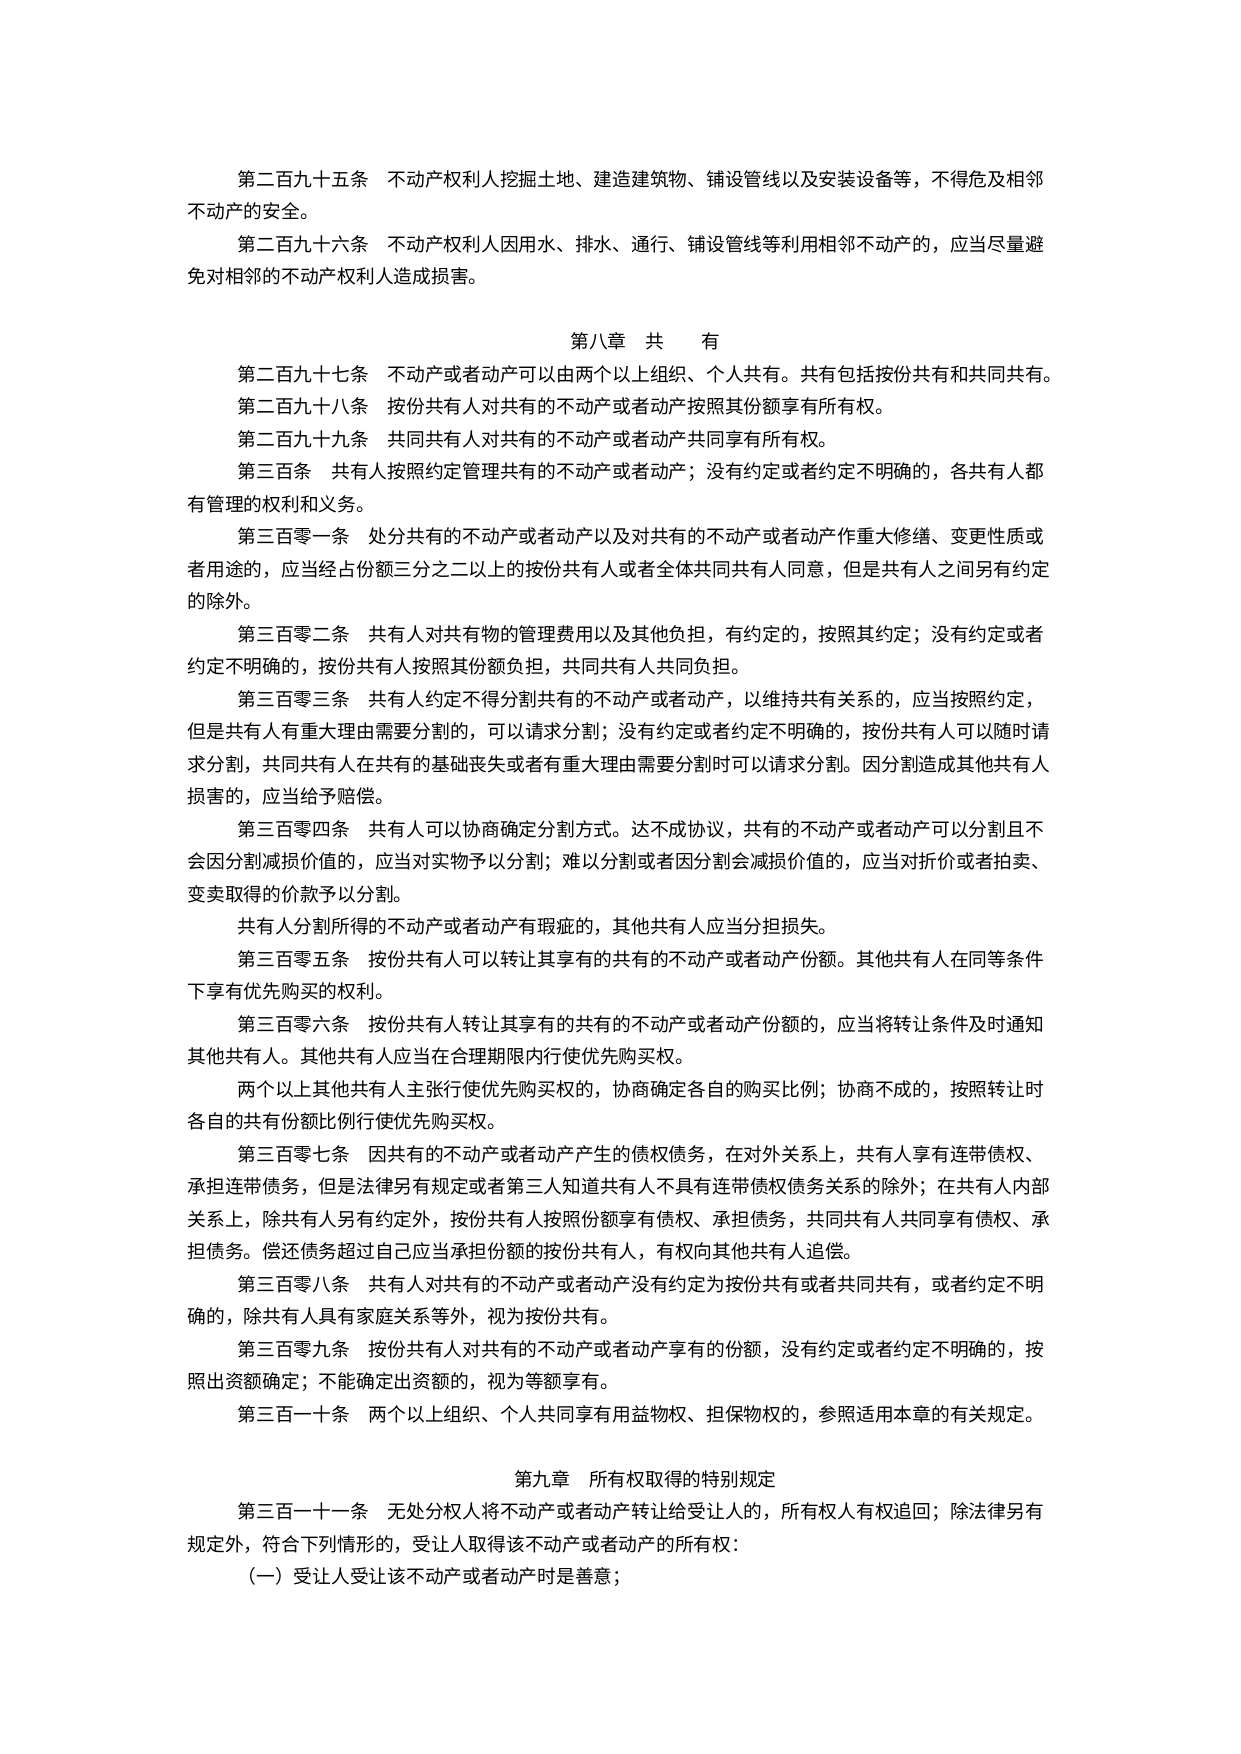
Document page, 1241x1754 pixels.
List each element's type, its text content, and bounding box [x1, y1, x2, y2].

text 第三百零一条 处分共有的不动产或者动产以及对共有的不动产或者动产作重大修缮、变更性质或者用途的，应当经占份额三分之二以上的按份共有人或者全体共同共有人同意，但是共有人之间另有约定的除外。 [187, 519, 1053, 617]
text 第三百条 共有人按照约定管理共有的不动产或者动产；没有约定或者约定不明确的，各共有人都有管理的权利和义务。 [187, 454, 1053, 519]
text 第三百零三条 共有人约定不得分割共有的不动产或者动产，以维持共有关系的，应当按照约定，但是共有人有重大理由需要分割的，可以请求分割；没有约定或者约定不明确的，按份共有人可以随时请求分割，共同共有人在共有的基础丧失或者有重大理由需要分割时可以请求分割。因分割造成其他共有人损害的，应当给予赔偿。 [187, 682, 1053, 812]
text 第三百零四条 共有人可以协商确定分割方式。达不成协议，共有的不动产或者动产可以分割且不会因分割减损价值的，应当对实物予以分割；难以分割或者因分割会减损价值的，应当对折价或者拍卖、变卖取得的价款予以分割。 [187, 812, 1053, 909]
text 第二百九十六条 不动产权利人因用水、排水、通行、铺设管线等利用相邻不动产的，应当尽量避免对相邻的不动产权利人造成损害。 [187, 227, 1053, 292]
text 第三百一十条 两个以上组织、个人共同享有用益物权、担保物权的，参照适用本章的有关规定。 [187, 1397, 1053, 1429]
text 第三百零五条 按份共有人可以转让其享有的共有的不动产或者动产份额。其他共有人在同等条件下享有优先购买的权利。 [187, 942, 1053, 1007]
text 第三百零八条 共有人对共有的不动产或者动产没有约定为按份共有或者共同共有，或者约定不明确的，除共有人具有家庭关系等外，视为按份共有。 [187, 1267, 1053, 1332]
text 第三百零六条 按份共有人转让其享有的共有的不动产或者动产份额的，应当将转让条件及时通知其他共有人。其他共有人应当在合理期限内行使优先购买权。 [187, 1007, 1053, 1072]
text 共有人分割所得的不动产或者动产有瑕疵的，其他共有人应当分担损失。 [187, 909, 1053, 942]
text 第三百零九条 按份共有人对共有的不动产或者动产享有的份额，没有约定或者约定不明确的，按照出资额确定；不能确定出资额的，视为等额享有。 [187, 1332, 1053, 1397]
text 第九章 所有权取得的特别规定 [187, 1462, 1053, 1494]
text 第二百九十九条 共同共有人对共有的不动产或者动产共同享有所有权。 [187, 422, 1053, 454]
text 第二百九十七条 不动产或者动产可以由两个以上组织、个人共有。共有包括按份共有和共同共有。 [187, 357, 1053, 389]
text 第三百一十一条 无处分权人将不动产或者动产转让给受让人的，所有权人有权追回；除法律另有规定外，符合下列情形的，受让人取得该不动产或者动产的所有权： [187, 1494, 1053, 1559]
text 第二百九十五条 不动产权利人挖掘土地、建造建筑物、铺设管线以及安装设备等，不得危及相邻不动产的安全。 [187, 162, 1053, 227]
text 第三百零七条 因共有的不动产或者动产产生的债权债务，在对外关系上，共有人享有连带债权、承担连带债务，但是法律另有规定或者第三人知道共有人不具有连带债权债务关系的除外；在共有人内部关系上，除共有人另有约定外，按份共有人按照份额享有债权、承担债务，共同共有人共同享有债权、承担债务。偿还债务超过自己应当承担份额的按份共有人，有权向其他共有人追偿。 [187, 1137, 1053, 1267]
text 第二百九十八条 按份共有人对共有的不动产或者动产按照其份额享有所有权。 [187, 389, 1053, 422]
text （一）受让人受让该不动产或者动产时是善意； [187, 1559, 1053, 1592]
text 两个以上其他共有人主张行使优先购买权的，协商确定各自的购买比例；协商不成的，按照转让时各自的共有份额比例行使优先购买权。 [187, 1072, 1053, 1137]
text 第八章 共 有 [187, 324, 1053, 357]
text 第三百零二条 共有人对共有物的管理费用以及其他负担，有约定的，按照其约定；没有约定或者约定不明确的，按份共有人按照其份额负担，共同共有人共同负担。 [187, 617, 1053, 682]
